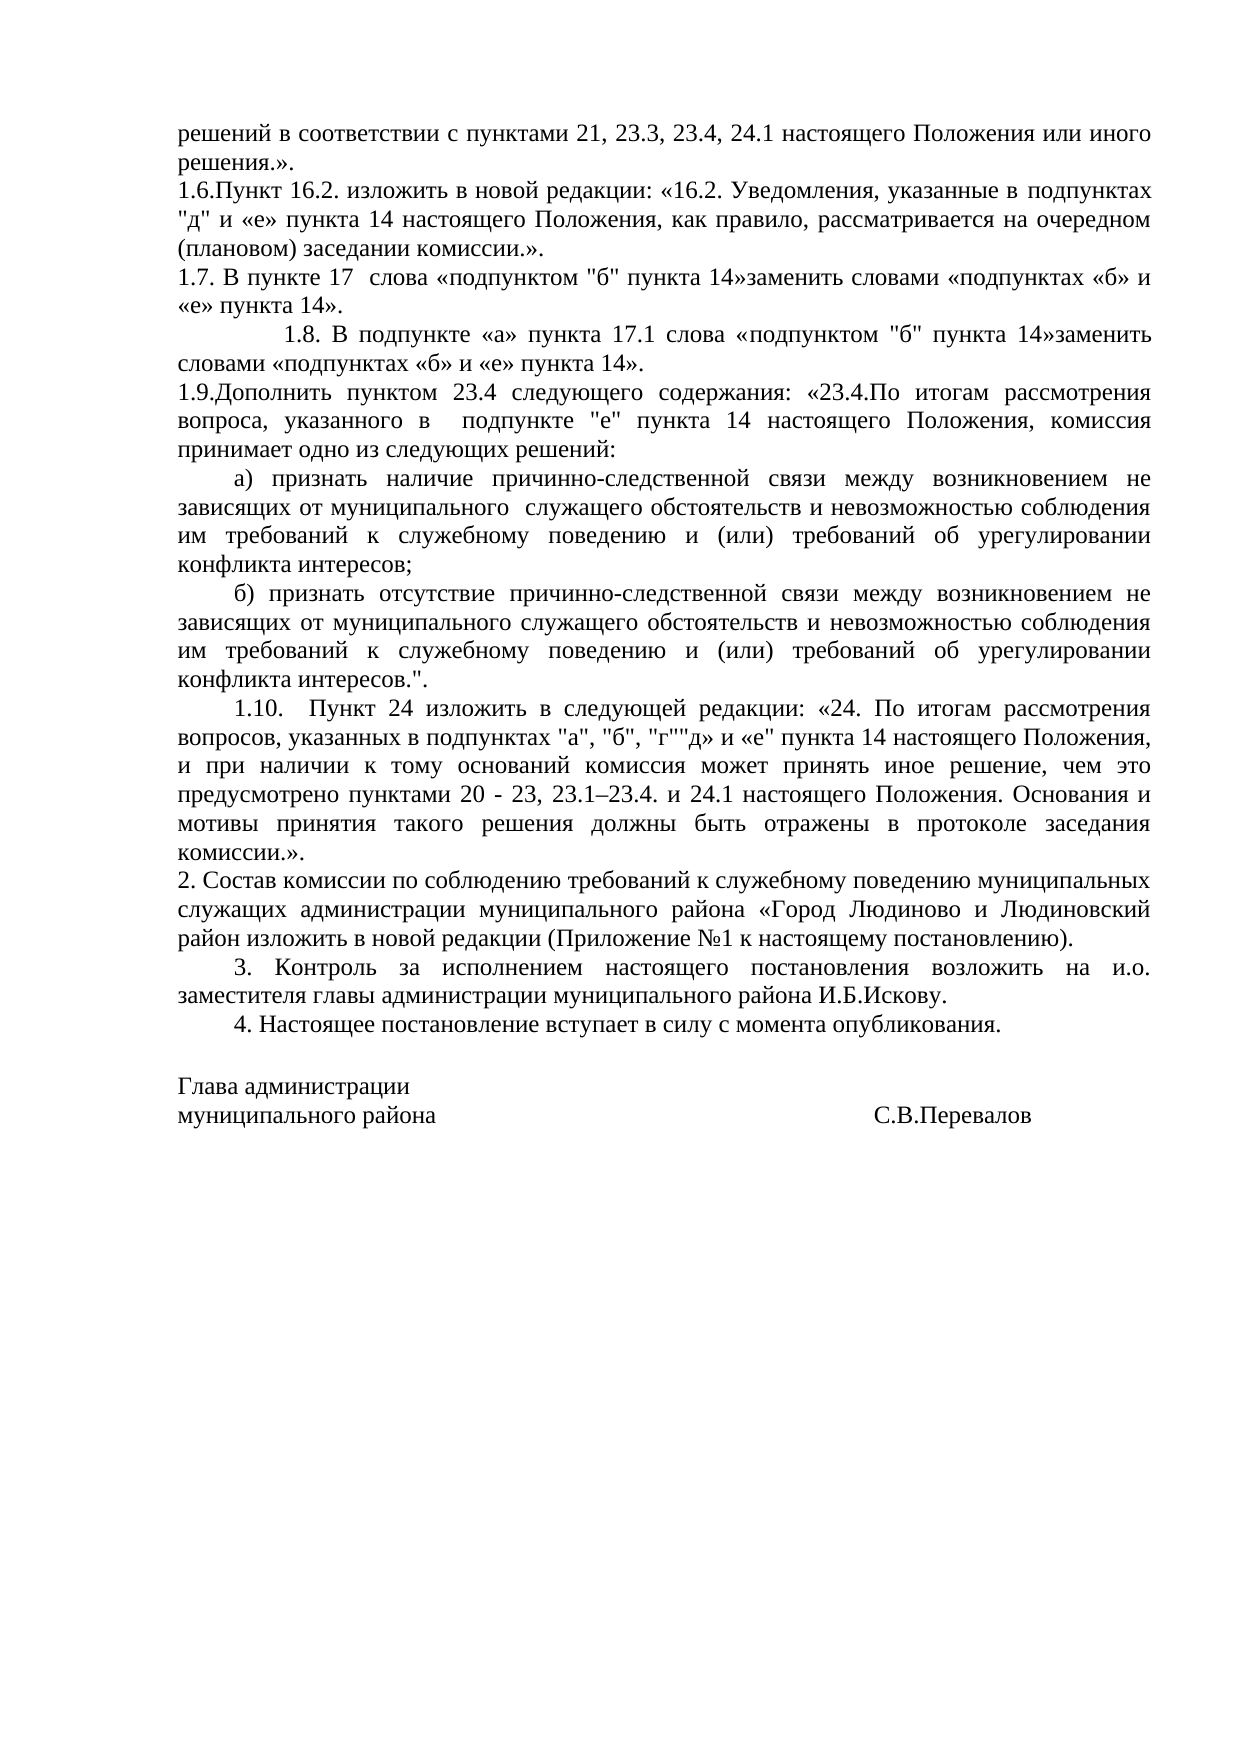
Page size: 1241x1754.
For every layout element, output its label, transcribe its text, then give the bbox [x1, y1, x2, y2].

text 1.9.Дополнить пунктом 23.4 следующего содержания: «23.4.По итогам рассмотрения вопроса, указанного в подпункте "е" пункта 14 настоящего Положения, комиссия принимает одно из следующих решений: [177, 377, 1152, 463]
text Глава администрации [177, 1071, 1152, 1100]
text 3. Контроль за исполнением настоящего постановления возложить на и.о. заместителя главы администрации муниципального района И.Б.Искову. [177, 952, 1152, 1009]
text 1.7. В пункте 17 слова «подпунктом "б" пункта 14»заменить словами «подпунктах «б» и «е» пункта 14». [177, 262, 1152, 319]
text 4. Настоящее постановление вступает в силу с момента опубликования. [177, 1009, 1152, 1038]
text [177, 118, 1152, 176]
text 1.8. В подпункте «а» пункта 17.1 слова «подпунктом "б" пункта 14»заменить словами «подпунктах «б» и «е» пункта 14». [177, 319, 1152, 377]
text 2. Состав комиссии по соблюдению требований к служебному поведению муниципальных служащих администрации муниципального района «Город Людиново и Людиновский район изложить в новой редакции (Приложение №1 к настоящему постановлению). [177, 866, 1152, 952]
text 1.10. Пункт 24 изложить в следующей редакции: «24. По итогам рассмотрения вопросов, указанных в подпунктах "а", "б", "г""д» и «е" пункта 14 настоящего Положения, и при наличии к тому оснований комиссия может принять иное решение, чем это предусмотрено пунктами 20 - 23, 23.1–23.4. и 24.1 настоящего Положения. Основания и мотивы принятия такого решения должны быть отражены в протоколе заседания комиссии.». [177, 693, 1152, 866]
text муниципального района С.В.Перевалов [177, 1100, 1152, 1129]
text а) признать наличие причинно-следственной связи между возникновением не зависящих от муниципального служащего обстоятельств и невозможностью соблюдения им требований к служебному поведению и (или) требований об урегулировании конфликта интересов; [177, 463, 1152, 578]
text б) признать отсутствие причинно-следственной связи между возникновением не зависящих от муниципального служащего обстоятельств и невозможностью соблюдения им требований к служебному поведению и (или) требований об урегулировании конфликта интересов.". [177, 578, 1152, 693]
text 1.6.Пункт 16.2. изложить в новой редакции: «16.2. Уведомления, указанные в подпунктах "д" и «е» пункта 14 настоящего Положения, как правило, рассматривается на очередном (плановом) заседании комиссии.». [177, 176, 1152, 262]
